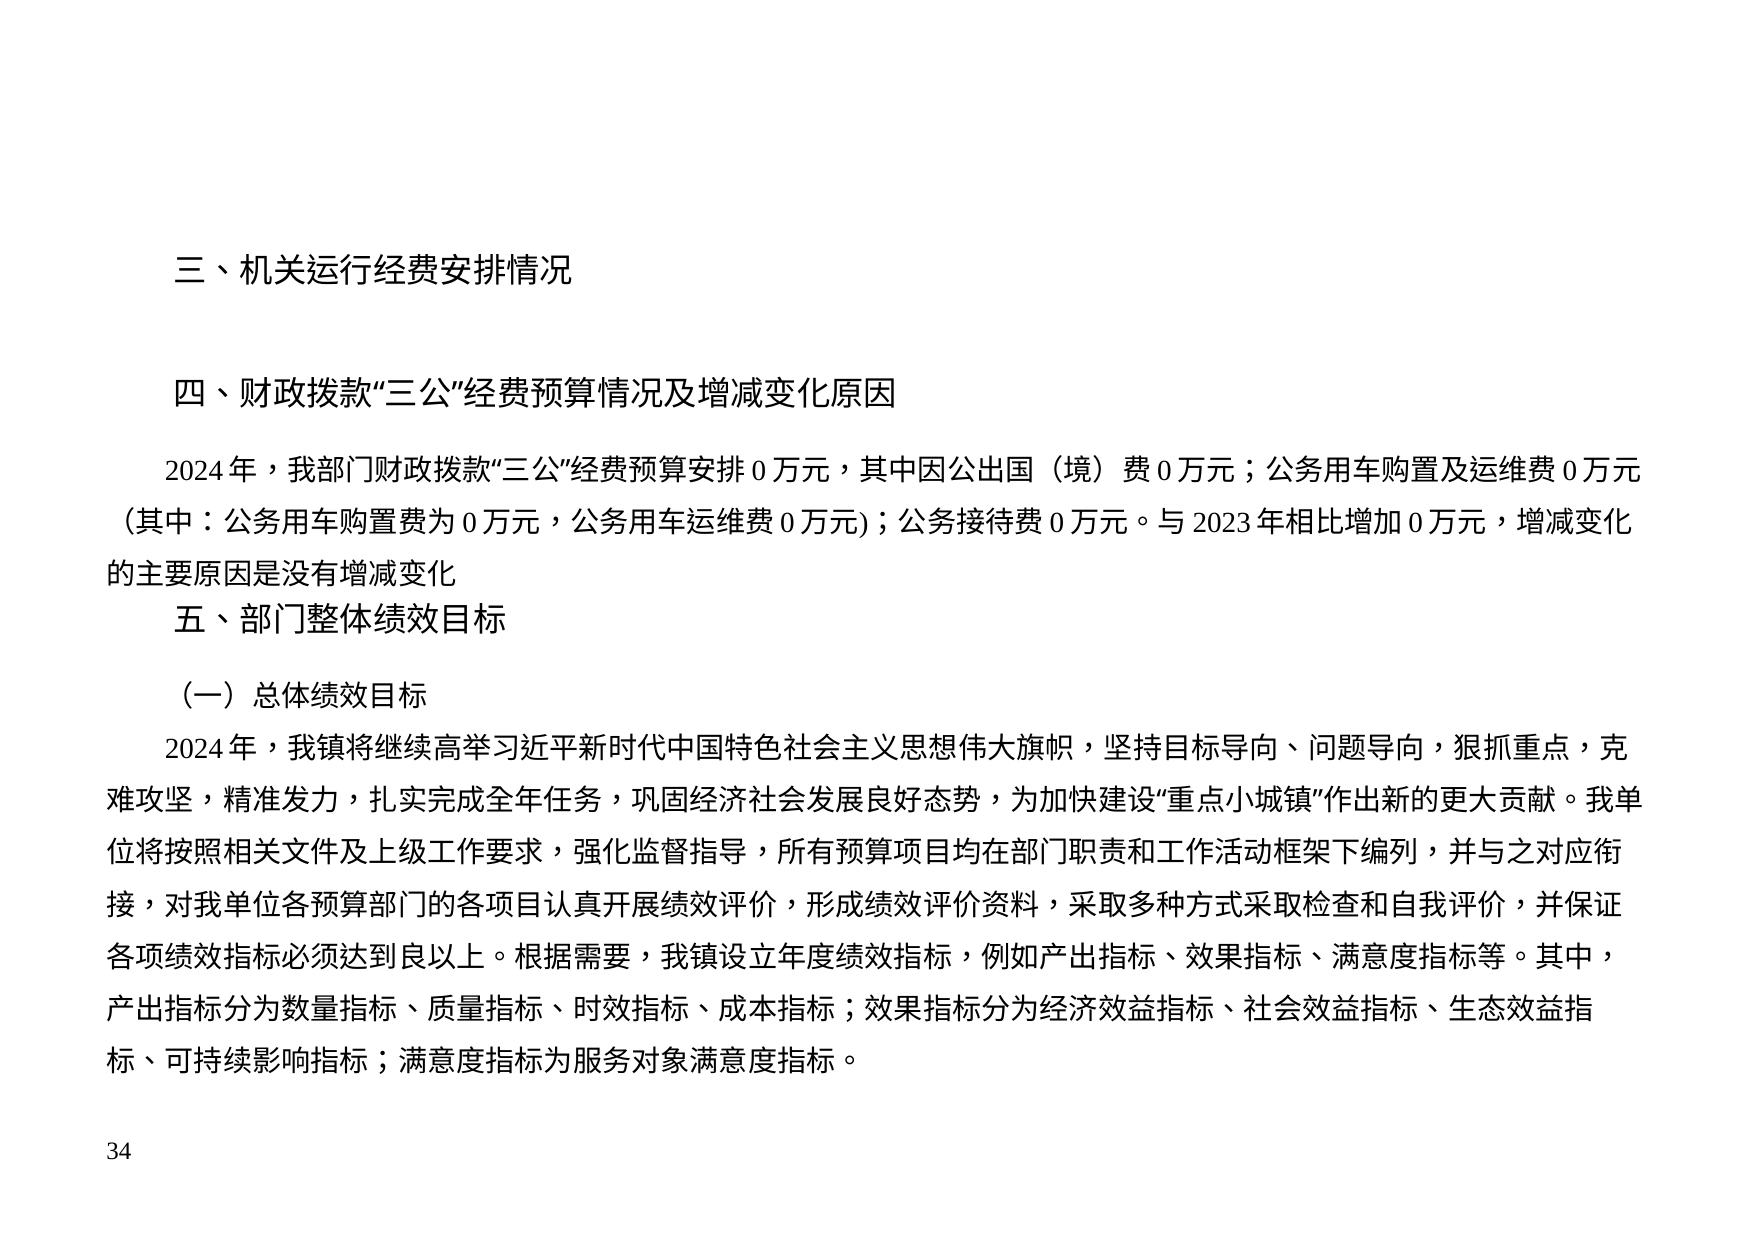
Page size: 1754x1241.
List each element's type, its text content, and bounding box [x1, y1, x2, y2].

text 五、部门整体绩效目标 [106, 596, 1648, 641]
text 2024年，我镇将继续高举习近平新时代中国特色社会主义思想伟大旗帜，坚持目标导向、问题导向，狠抓重点，克难攻坚，精准发力，扎实完成全年任务，巩固经济社会发展良好态势，为加快建设“重点小城镇”作出新的更大贡献。我单位将按照相关文件及上级工作要求，强化监督指导，所有预算项目均在部门职责和工作活动框架下编列，并与之对应衔接，对我单位各预算部门的各项目认真开展绩效评价，形成绩效评价资料，采取多种方式采取检查和自我评价，并保证各项绩效指标必须达到良以上。根据需要，我镇设立年度绩效指标，例如产出指标、效果指标、满意度指标等。其中，产出指标分为数量指标、质量指标、时效指标、成本指标；效果指标分为经济效益指标、社会效益指标、生态效益指标、可持续影响指标；满意度指标为服务对象满意度指标。 [106, 717, 1648, 1082]
text （一）总体绩效目标 [106, 665, 1648, 717]
text 三、机关运行经费安排情况 [106, 247, 1648, 292]
text 四、财政拨款“三公”经费预算情况及增减变化原因 [106, 369, 1648, 415]
text 2024年，我部门财政拨款“三公”经费预算安排0万元，其中因公出国（境）费0万元；公务用车购置及运维费0万元（其中：公务用车购置费为0万元，公务用车运维费0万元)；公务接待费0万元。与2023年相比增加0万元，增减变化的主要原因是没有增减变化 [106, 438, 1648, 595]
